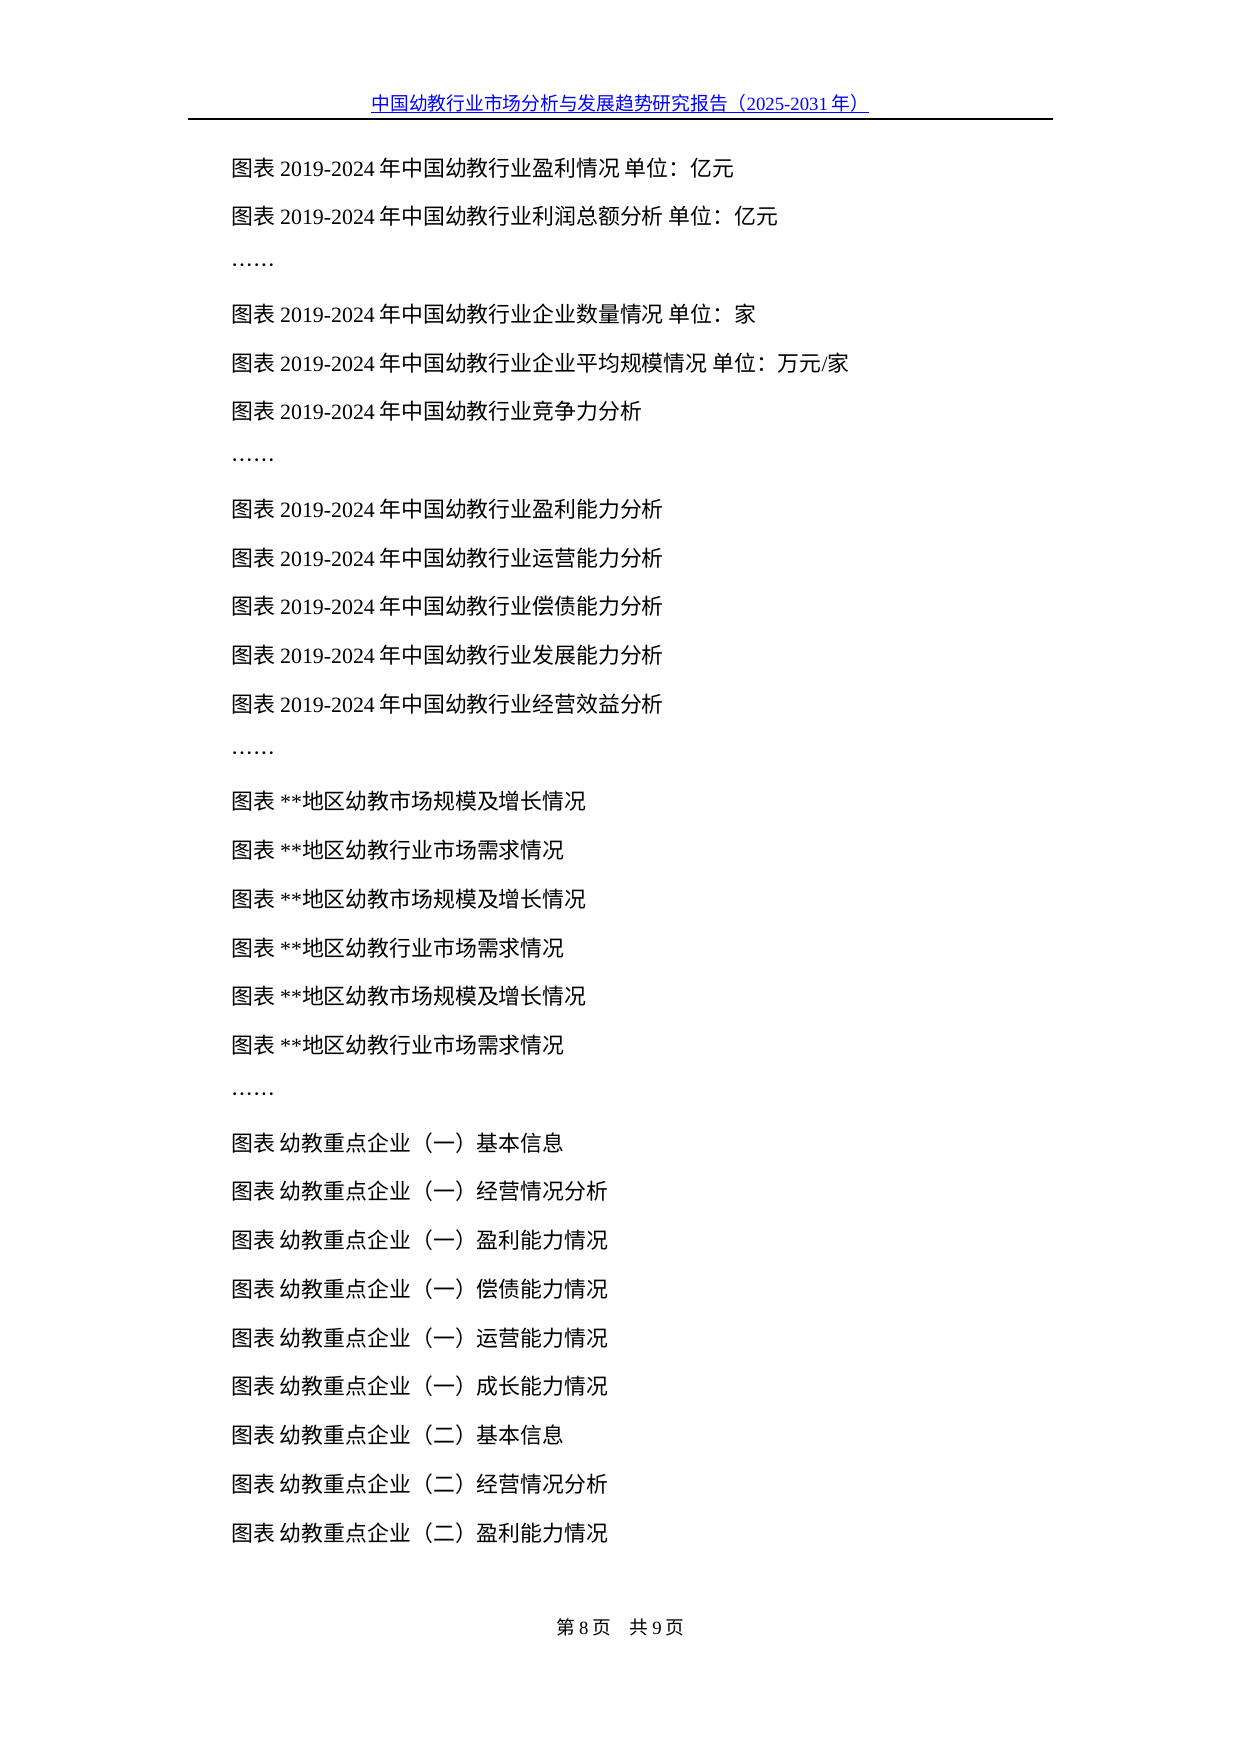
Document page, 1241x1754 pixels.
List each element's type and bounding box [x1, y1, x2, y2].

text [187, 150, 1053, 1548]
